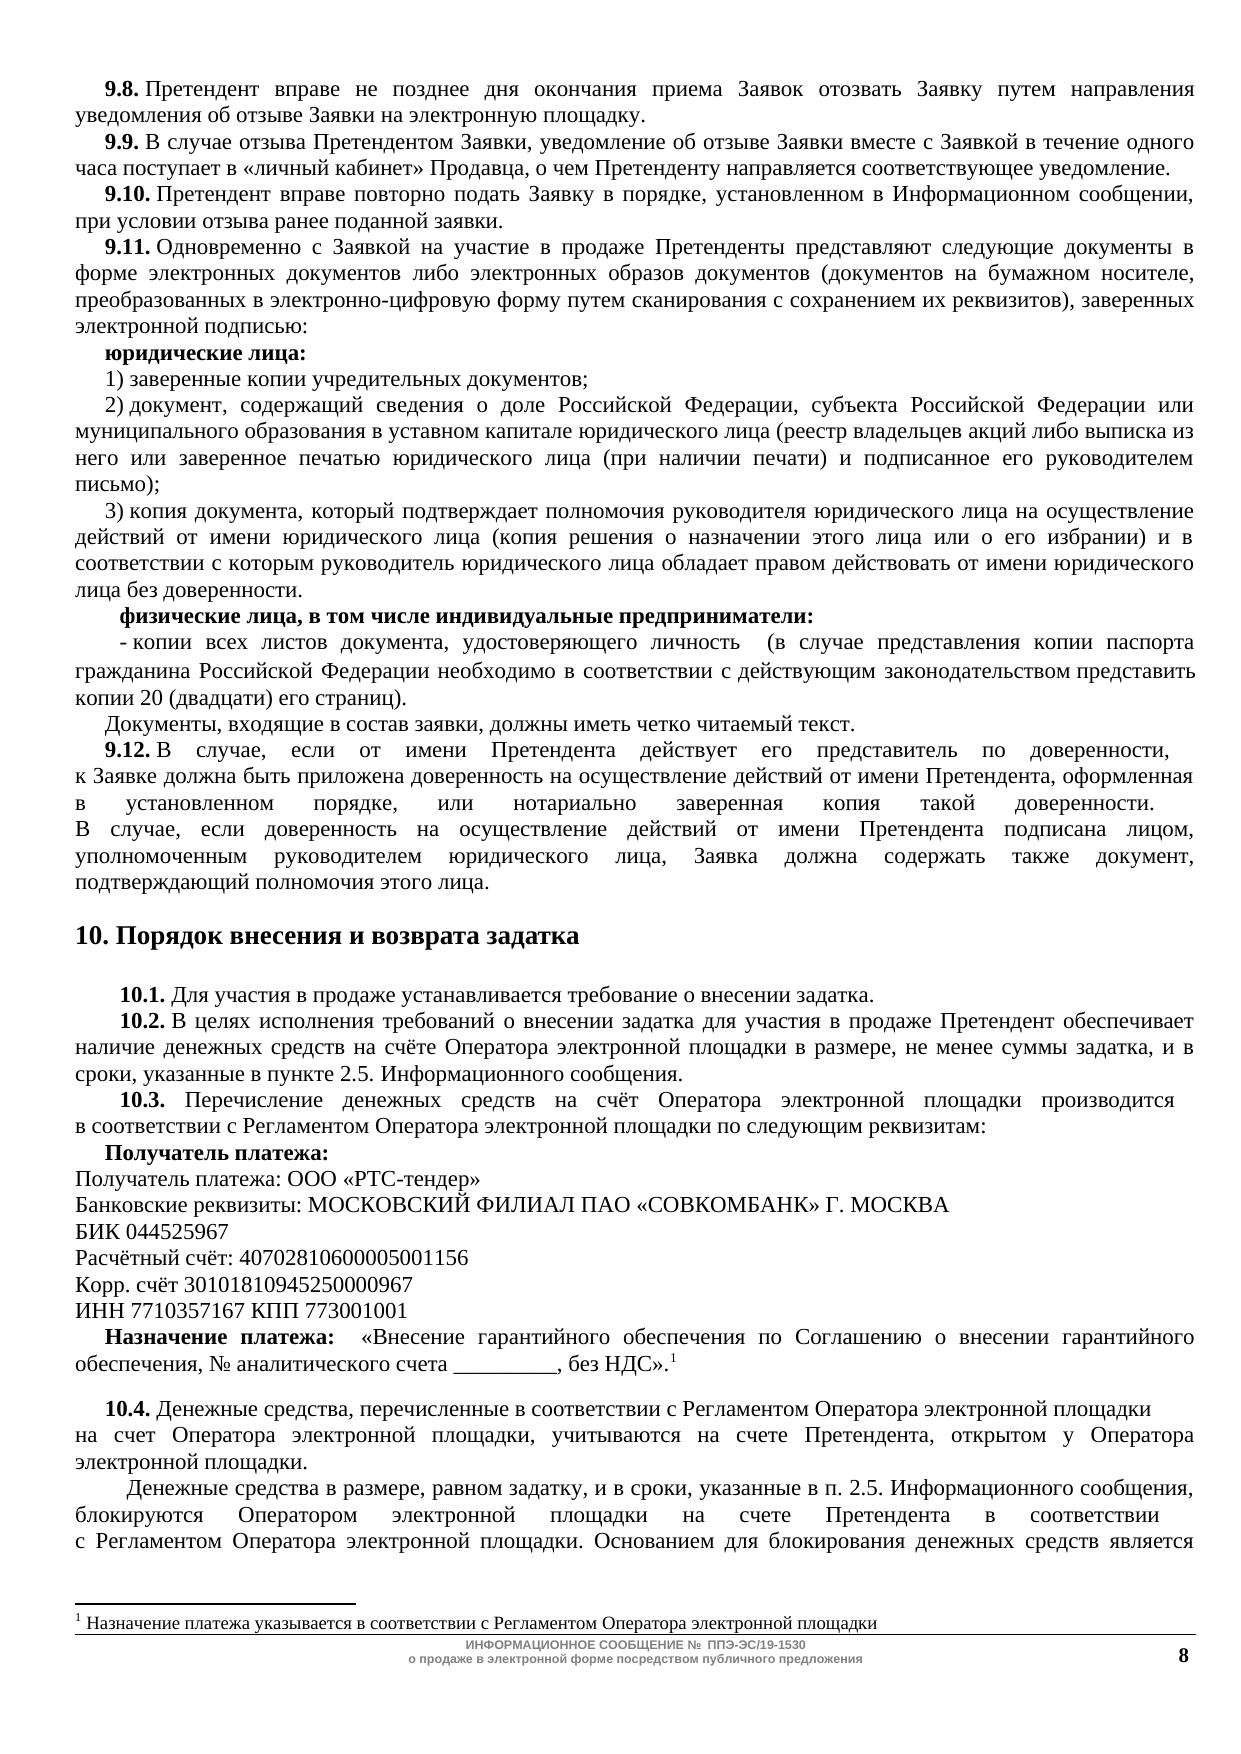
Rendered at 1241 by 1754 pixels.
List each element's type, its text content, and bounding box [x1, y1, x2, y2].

text на счет Оператора электронной площадки, учитываются на счете Претендента, открытом у Оператора электронной площадки. [75, 1422, 1196, 1474]
text 3) копия документа, который подтверждает полномочия руководителя юридического лица на осуществление действий от имени юридического лица (копия решения о назначении этого лица или о его избрании) и в соответствии с которым руководитель юридического лица обладает правом действовать от имени юридического лица без доверенности. [75, 497, 1196, 602]
text 10.1. Для участия в продаже устанавливается требование о внесении задатка. [75, 981, 1196, 1007]
text Корр. счёт 30101810945250000967 [75, 1271, 1196, 1297]
text 10.2. В целях исполнения требований о внесении задатка для участия в продаже Претендент обеспечивает наличие денежных средств на счёте Оператора электронной площадки в размере, не менее суммы задатка, и в сроки, указанные в пункте 2.5. Информационного сообщения. [75, 1007, 1196, 1086]
text - копии всех листов документа, удостоверяющего личность (в случае представления копии паспорта гражданина Российской Федерации необходимо в соответствии с действующим законодательством представить копии 20 (двадцати) его страниц). [75, 628, 1196, 710]
text 9.9. В случае отзыва Претендентом Заявки, уведомление об отзыве Заявки вместе с Заявкой в течение одного часа поступает в «личный кабинет» Продавца, о чем Претенденту направляется соответствующее уведомление. [75, 128, 1196, 180]
text 9.8. Претендент вправе не позднее дня окончания приема Заявок отозвать Заявку путем направления уведомления об отзыве Заявки на электронную площадку. [75, 75, 1196, 128]
text Банковские реквизиты: МОСКОВСКИЙ ФИЛИАЛ ПАО «СОВКОМБАНК» Г. МОСКВА [75, 1192, 1196, 1218]
subtitle 10. Порядок внесения и возврата задатка [75, 919, 1196, 951]
text 10.3. Перечисление денежных средств на счёт Оператора электронной площадки производится в соответствии с Регламентом Оператора электронной площадки по следующим реквизитам: [75, 1086, 1196, 1139]
text Назначение платежа: «Внесение гарантийного обеспечения по Соглашению о внесении гарантийного обеспечения, № аналитического счета _________, без НДС». [75, 1323, 1196, 1376]
text 10.4. Денежные средства, перечисленные в соответствии с Регламентом Оператора электронной площадки [75, 1395, 1196, 1422]
text 9.11. Одновременно с Заявкой на участие в продаже Претенденты представляют следующие документы в форме электронных документов либо электронных образов документов (документов на бумажном носителе, преобразованных в электронно-цифровую форму путем сканирования с сохранением их реквизитов), заверенных электронной подписью: [75, 233, 1196, 338]
text Получатель платежа: [75, 1139, 1196, 1165]
text Расчётный счёт: 40702810600005001156 [75, 1244, 1196, 1271]
text 1) заверенные копии учредительных документов; [75, 365, 1196, 391]
text 9.12. В случае, если от имени Претендента действует его представитель по доверенности, к Заявке должна быть приложена доверенность на осуществление действий от имени Претендента, оформленная в установленном порядке, или нотариально заверенная копия такой доверенности. В случае, если доверенность на осуществление действий от имени Претендента подписана лицом, уполномоченным руководителем юридического лица, Заявка должна содержать также документ, подтверждающий полномочия этого лица. [75, 736, 1196, 894]
text физические лица, в том числе индивидуальные предприниматели: [75, 602, 1196, 628]
text 2) документ, содержащий сведения о доле Российской Федерации, субъекта Российской Федерации или муниципального образования в уставном капитале юридического лица (реестр владельцев акций либо выписка из него или заверенное печатью юридического лица (при наличии печати) и подписанное его руководителем письмо); [75, 391, 1196, 497]
text юридические лица: [104, 338, 1196, 365]
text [75, 1474, 1196, 1553]
text 9.10. Претендент вправе повторно подать Заявку в порядке, установленном в Информационном сообщении, при условии отзыва ранее поданной заявки. [75, 180, 1196, 233]
text Документы, входящие в состав заявки, должны иметь четко читаемый текст. [75, 710, 1196, 736]
text ИНН 7710357167 КПП 773001001 [75, 1297, 1196, 1323]
text БИК 044525967 [75, 1218, 1196, 1244]
text Получатель платежа: ООО «РТС-тендер» [75, 1165, 1196, 1192]
